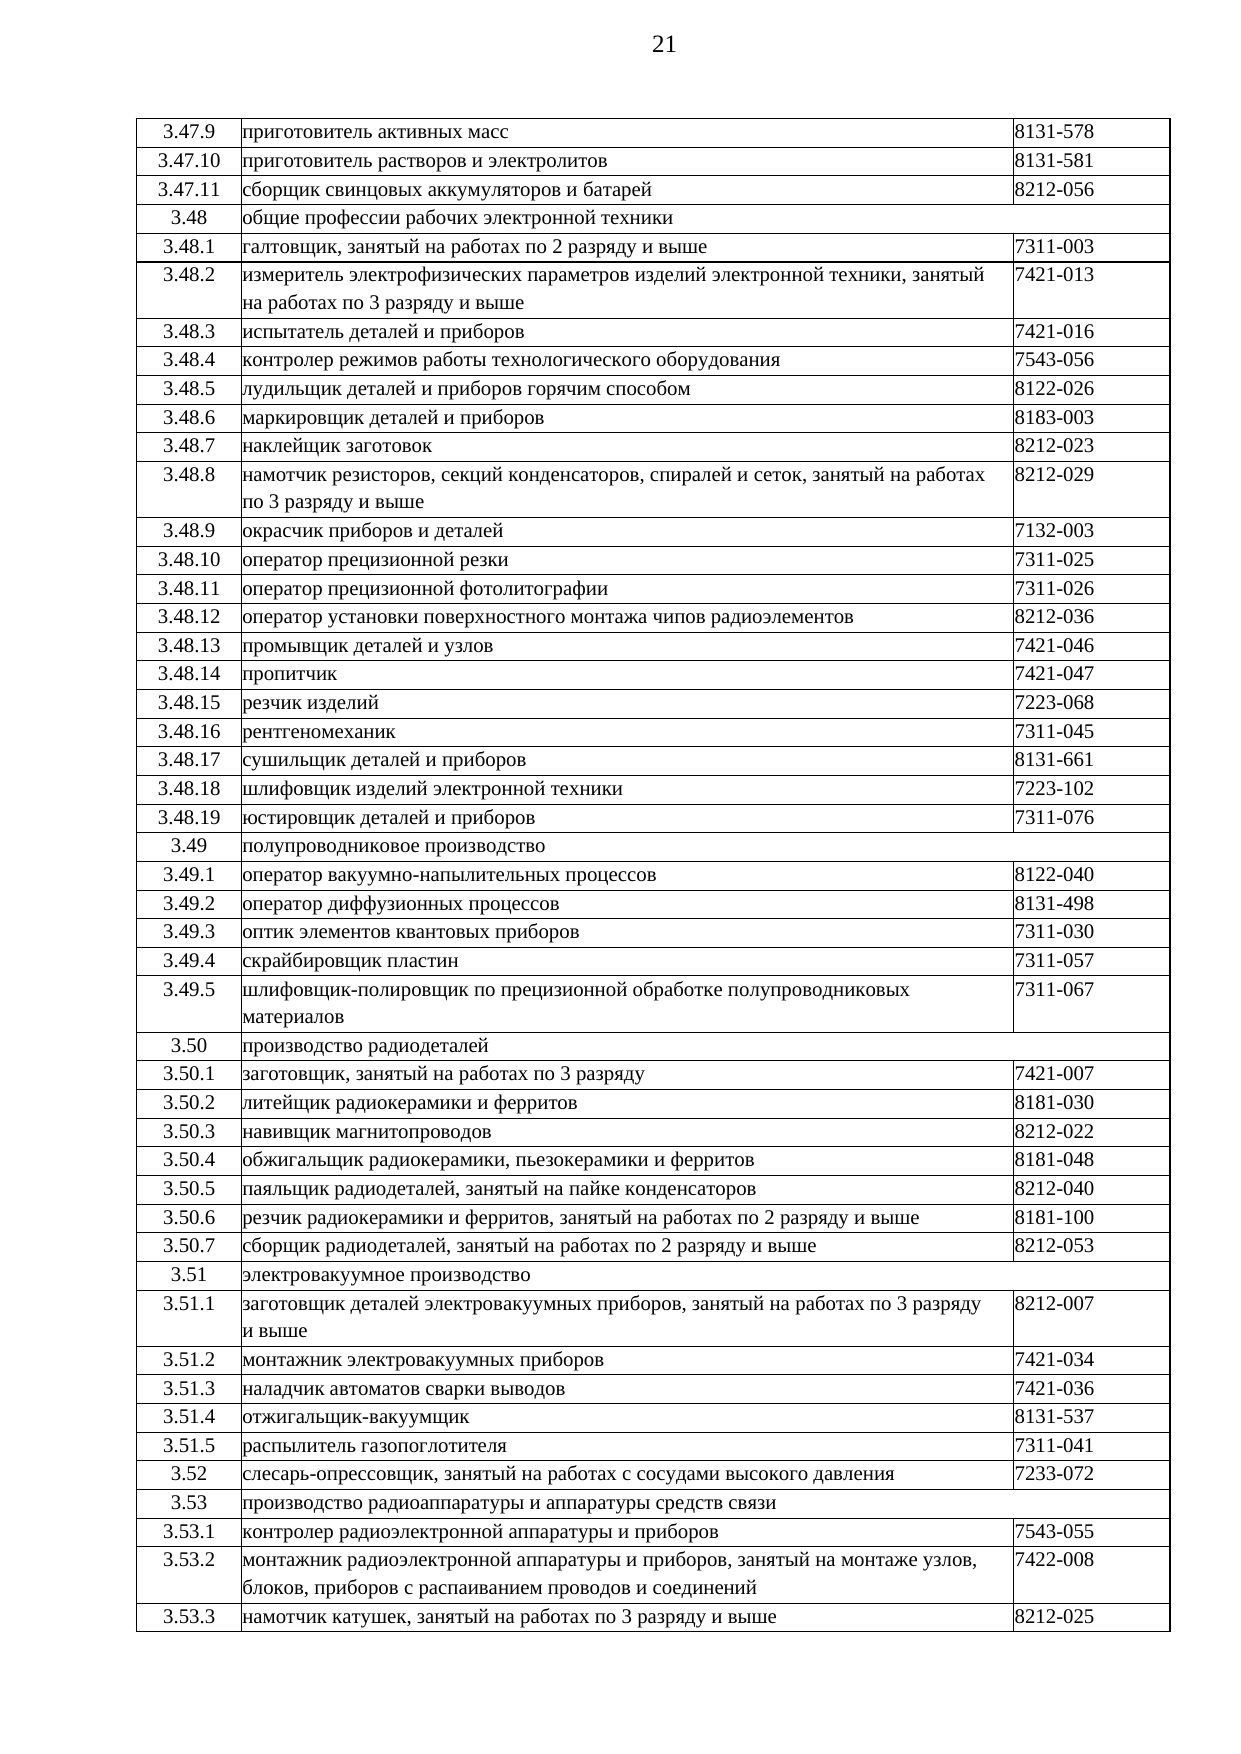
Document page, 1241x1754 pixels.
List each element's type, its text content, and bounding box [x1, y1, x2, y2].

table_cell намотчик резисторов, секций конденсаторов, спиралей и сеток, занятый на работах по 3 разряду и выше [242, 462, 1013, 517]
table_cell 8183-003 [1014, 405, 1169, 432]
table_cell 7543-056 [1014, 347, 1169, 375]
table_cell 3.53.3 [137, 1604, 241, 1631]
table_cell 3.51.5 [137, 1433, 241, 1460]
table_cell литейщик радиокерамики и ферритов [242, 1090, 1013, 1118]
table_cell 3.48.19 [137, 805, 241, 832]
table_cell монтажник радиоэлектронной аппаратуры и приборов, занятый на монтаже узлов, блоков, приборов с распаиванием проводов и соединений [242, 1547, 1013, 1602]
table_cell оператор установки поверхностного монтажа чипов радиоэлементов [242, 604, 1013, 632]
table_cell 3.47.10 [137, 148, 241, 175]
table_cell 3.48 [137, 205, 241, 233]
table_cell оператор диффузионных процессов [242, 891, 1013, 918]
table_cell 8122-026 [1014, 376, 1169, 403]
table_cell 3.48.11 [137, 575, 241, 603]
table_cell галтовщик, занятый на работах по 2 разряду и выше [242, 234, 1013, 261]
table_cell 8131-661 [1014, 747, 1169, 775]
table_cell 8131-498 [1014, 891, 1169, 918]
table_cell 8181-100 [1014, 1205, 1169, 1232]
table_cell 7422-008 [1014, 1547, 1169, 1602]
table_cell 3.49.1 [137, 862, 241, 889]
table_cell заготовщик, занятый на работах по 3 разряду [242, 1061, 1013, 1089]
table_cell 7311-003 [1014, 234, 1169, 261]
table_cell 3.48.5 [137, 376, 241, 403]
table_cell 3.51 [137, 1262, 241, 1289]
table_cell 8212-040 [1014, 1176, 1169, 1203]
table_cell 3.48.6 [137, 405, 241, 432]
table_cell 3.48.2 [137, 263, 241, 318]
table_cell 3.50.1 [137, 1061, 241, 1089]
table_cell маркировщик деталей и приборов [242, 405, 1013, 432]
table_cell заготовщик деталей электровакуумных приборов, занятый на работах по 3 разряду и выше [242, 1291, 1013, 1346]
table_cell обжигальщик радиокерамики, пьезокерамики и ферритов [242, 1147, 1013, 1175]
table_cell измеритель электрофизических параметров изделий электронной техники, занятый на работах по 3 разряду и выше [242, 263, 1013, 318]
table_cell 7421-034 [1014, 1347, 1169, 1374]
table_cell 3.51.1 [137, 1291, 241, 1346]
table_cell приготовитель растворов и электролитов [242, 148, 1013, 175]
table_cell 3.49.3 [137, 919, 241, 947]
table_cell 8212-023 [1014, 433, 1169, 461]
table_cell 8212-053 [1014, 1233, 1169, 1261]
table_cell шлифовщик изделий электронной техники [242, 776, 1013, 803]
table_cell шлифовщик-полировщик по прецизионной обработке полупроводниковых материалов [242, 976, 1013, 1032]
table_cell 7311-026 [1014, 575, 1169, 603]
table_cell 8212-025 [1014, 1604, 1169, 1631]
table_cell отжигальщик-вакуумщик [242, 1404, 1013, 1432]
table_cell производство радиодеталей [242, 1033, 1169, 1060]
table_cell 3.50.7 [137, 1233, 241, 1261]
table_cell 8131-581 [1014, 148, 1169, 175]
table_cell 8181-030 [1014, 1090, 1169, 1118]
table_cell контролер режимов работы технологического оборудования [242, 347, 1013, 375]
table_cell 3.48.10 [137, 547, 241, 574]
table_cell 7311-041 [1014, 1433, 1169, 1460]
table_cell оператор прецизионной фотолитографии [242, 575, 1013, 603]
table_cell 3.49.5 [137, 976, 241, 1032]
table_cell приготовитель активных масс [242, 119, 1013, 147]
table_cell 3.48.3 [137, 319, 241, 346]
table_cell 7311-030 [1014, 919, 1169, 947]
table_cell 7233-072 [1014, 1461, 1169, 1489]
table_cell 8131-578 [1014, 119, 1169, 147]
table_cell контролер радиоэлектронной аппаратуры и приборов [242, 1519, 1013, 1546]
table_cell оператор прецизионной резки [242, 547, 1013, 574]
table_cell резчик изделий [242, 690, 1013, 718]
table_cell 3.51.2 [137, 1347, 241, 1374]
table_cell оператор вакуумно-напылительных процессов [242, 862, 1013, 889]
table_cell 7421-036 [1014, 1375, 1169, 1403]
table_cell распылитель газопоглотителя [242, 1433, 1013, 1460]
table_cell 3.48.1 [137, 234, 241, 261]
table_cell 3.48.17 [137, 747, 241, 775]
table_cell электровакуумное производство [242, 1262, 1169, 1289]
table_cell сборщик свинцовых аккумуляторов и батарей [242, 176, 1013, 204]
table_cell 3.48.14 [137, 661, 241, 689]
table_cell скрайбировщик пластин [242, 948, 1013, 975]
table_cell 8212-036 [1014, 604, 1169, 632]
table_cell производство радиоаппаратуры и аппаратуры средств связи [242, 1490, 1169, 1518]
table_cell 7223-068 [1014, 690, 1169, 718]
table_cell 3.48.7 [137, 433, 241, 461]
table_cell резчик радиокерамики и ферритов, занятый на работах по 2 разряду и выше [242, 1205, 1013, 1232]
table_cell 8212-007 [1014, 1291, 1169, 1346]
table_cell 3.49 [137, 833, 241, 861]
table_cell пропитчик [242, 661, 1013, 689]
table_cell 3.51.4 [137, 1404, 241, 1432]
table_cell 3.50.6 [137, 1205, 241, 1232]
table_cell 3.47.11 [137, 176, 241, 204]
table_cell 8212-029 [1014, 462, 1169, 517]
table_cell слесарь-опрессовщик, занятый на работах с сосудами высокого давления [242, 1461, 1013, 1489]
table_cell испытатель деталей и приборов [242, 319, 1013, 346]
table_cell 8131-537 [1014, 1404, 1169, 1432]
table_cell рентгеномеханик [242, 719, 1013, 746]
table_cell 3.52 [137, 1461, 241, 1489]
table_cell 3.48.4 [137, 347, 241, 375]
table_cell 8212-056 [1014, 176, 1169, 204]
table_cell 7311-067 [1014, 976, 1169, 1032]
table_cell наладчик автоматов сварки выводов [242, 1375, 1013, 1403]
table_cell промывщик деталей и узлов [242, 633, 1013, 660]
table_cell 3.49.4 [137, 948, 241, 975]
table_cell 3.50.3 [137, 1119, 241, 1146]
table_cell 7311-076 [1014, 805, 1169, 832]
table_cell наклейщик заготовок [242, 433, 1013, 461]
table_cell монтажник электровакуумных приборов [242, 1347, 1013, 1374]
table_cell 3.48.12 [137, 604, 241, 632]
table_cell 8212-022 [1014, 1119, 1169, 1146]
table_cell 7421-013 [1014, 263, 1169, 318]
table_cell сборщик радиодеталей, занятый на работах по 2 разряду и выше [242, 1233, 1013, 1261]
table_cell юстировщик деталей и приборов [242, 805, 1013, 832]
table_cell 7421-007 [1014, 1061, 1169, 1089]
table_cell 7311-025 [1014, 547, 1169, 574]
table_cell 7421-016 [1014, 319, 1169, 346]
table_cell 3.48.8 [137, 462, 241, 517]
table_cell 3.50.4 [137, 1147, 241, 1175]
table_cell окрасчик приборов и деталей [242, 518, 1013, 546]
table_cell навивщик магнитопроводов [242, 1119, 1013, 1146]
table_cell сушильщик деталей и приборов [242, 747, 1013, 775]
table_cell намотчик катушек, занятый на работах по 3 разряду и выше [242, 1604, 1013, 1631]
table_cell 7311-045 [1014, 719, 1169, 746]
table_cell 3.53 [137, 1490, 241, 1518]
table_cell 7421-046 [1014, 633, 1169, 660]
table_cell 3.48.18 [137, 776, 241, 803]
table_cell 3.50 [137, 1033, 241, 1060]
table_cell 7223-102 [1014, 776, 1169, 803]
table_cell 3.48.16 [137, 719, 241, 746]
table_cell лудильщик деталей и приборов горячим способом [242, 376, 1013, 403]
table_cell 3.53.1 [137, 1519, 241, 1546]
table_cell 3.49.2 [137, 891, 241, 918]
table_cell 3.48.9 [137, 518, 241, 546]
table_cell 3.48.15 [137, 690, 241, 718]
table_cell 3.51.3 [137, 1375, 241, 1403]
table_cell 7132-003 [1014, 518, 1169, 546]
table_cell оптик элементов квантовых приборов [242, 919, 1013, 947]
table_cell 8122-040 [1014, 862, 1169, 889]
table_cell 7421-047 [1014, 661, 1169, 689]
table_cell 3.50.5 [137, 1176, 241, 1203]
table_cell 7311-057 [1014, 948, 1169, 975]
table_cell полупроводниковое производство [242, 833, 1169, 861]
table_cell 3.50.2 [137, 1090, 241, 1118]
table_cell паяльщик радиодеталей, занятый на пайке конденсаторов [242, 1176, 1013, 1203]
table_cell общие профессии рабочих электронной техники [242, 205, 1169, 233]
table_cell 3.47.9 [137, 119, 241, 147]
table_cell 3.53.2 [137, 1547, 241, 1602]
table_cell 3.48.13 [137, 633, 241, 660]
table_cell 7543-055 [1014, 1519, 1169, 1546]
table_cell 8181-048 [1014, 1147, 1169, 1175]
